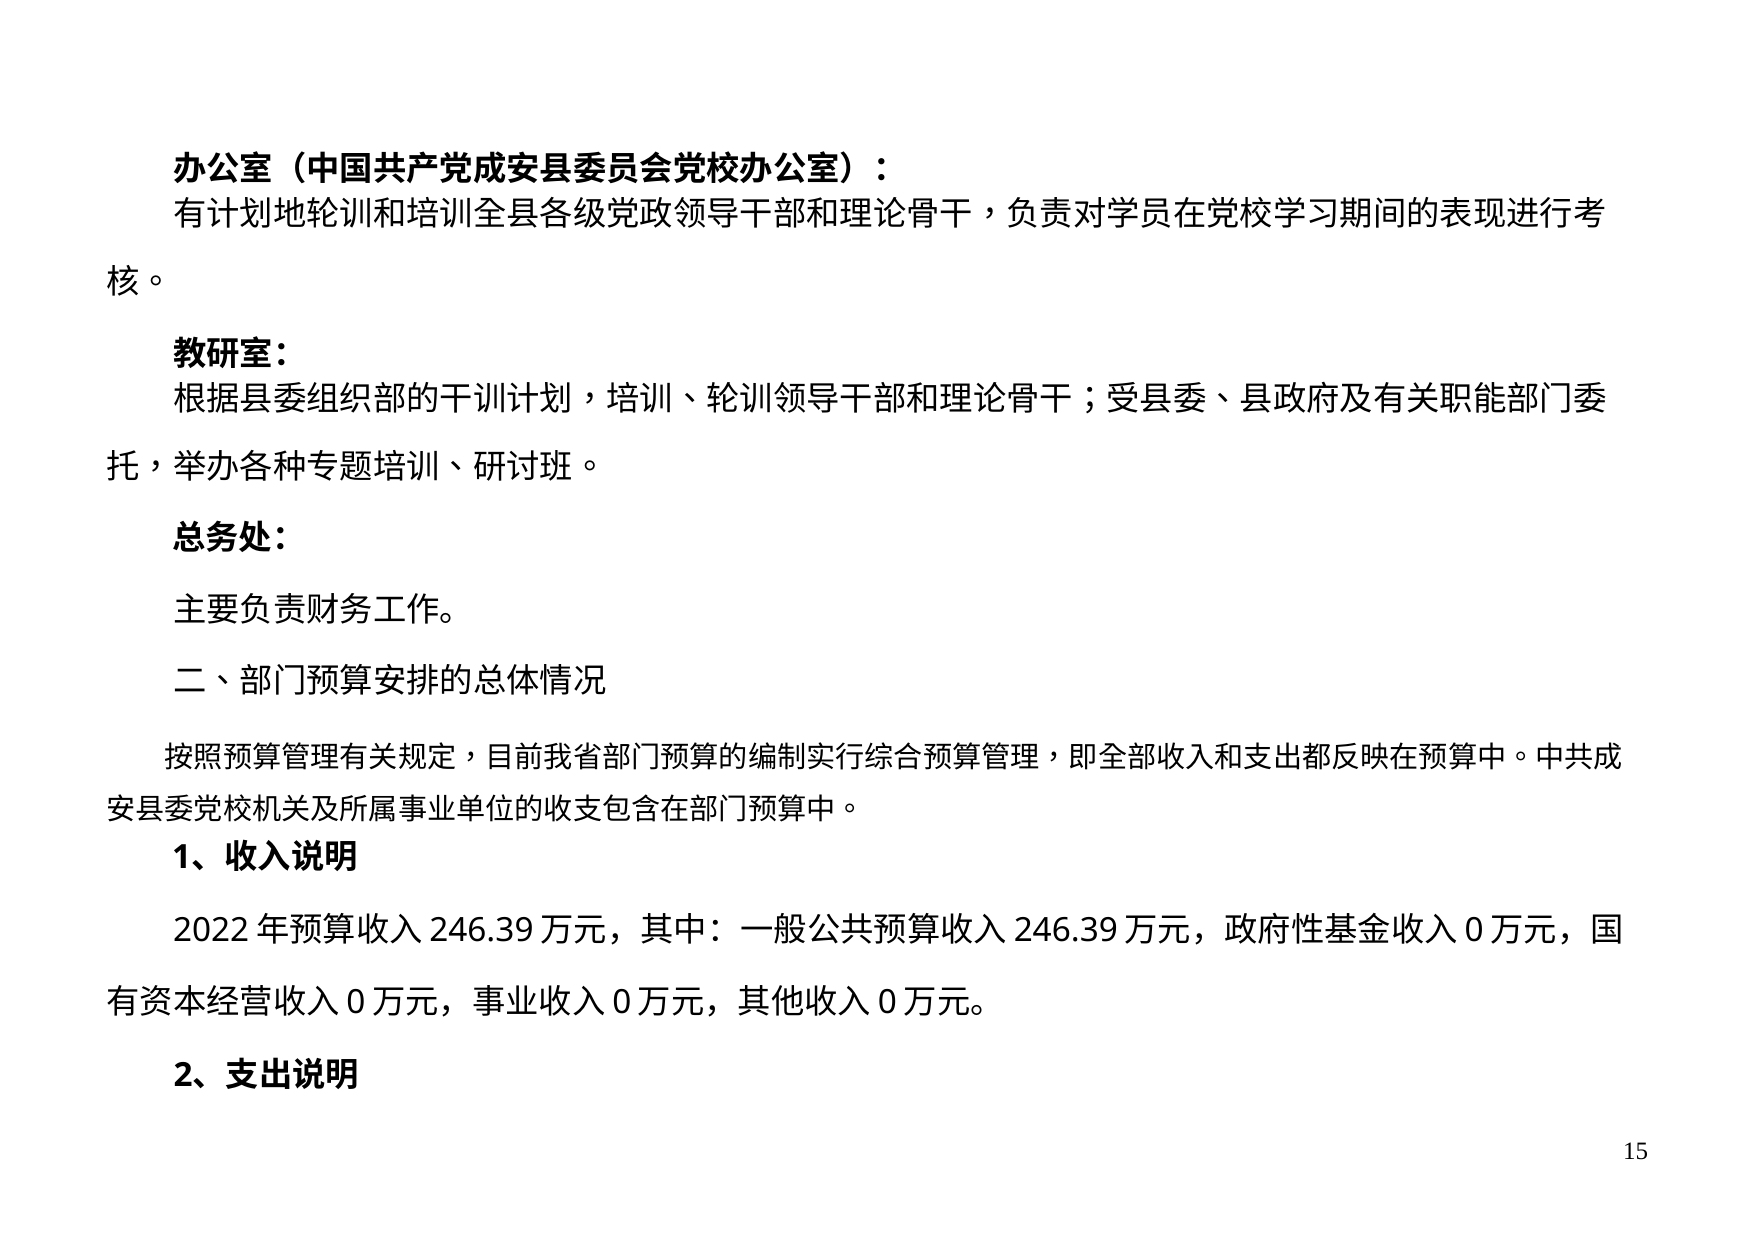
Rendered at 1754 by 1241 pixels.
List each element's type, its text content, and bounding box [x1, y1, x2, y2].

text 有计划地轮训和培训全县各级党政领导干部和理论骨干，负责对学员在党校学习期间的表现进行考核。 [106, 190, 1648, 303]
text 按照预算管理有关规定，目前我省部门预算的编制实行综合预算管理，即全部收入和支出都反映在预算中。中共成安县委党校机关及所属事业单位的收支包含在部门预算中。 [106, 726, 1648, 830]
text 1、收入说明 [106, 830, 1648, 878]
text 教研室： [106, 326, 1648, 374]
text 办公室（中国共产党成安县委员会党校办公室）： [106, 142, 1648, 190]
text 总务处： [106, 511, 1648, 559]
text 2、支出说明 [106, 1047, 1648, 1096]
text 2022年预算收入246.39万元，其中：一般公共预算收入246.39万元，政府性基金收入0万元，国有资本经营收入0万元，事业收入0万元，其他收入0万元。 [106, 902, 1648, 1023]
text 根据县委组织部的干训计划，培训、轮训领导干部和理论骨干；受县委、县政府及有关职能部门委托，举办各种专题培训、研讨班。 [106, 374, 1648, 488]
text 主要负责财务工作。 [106, 583, 1648, 631]
text 二、部门预算安排的总体情况 [106, 656, 1648, 702]
